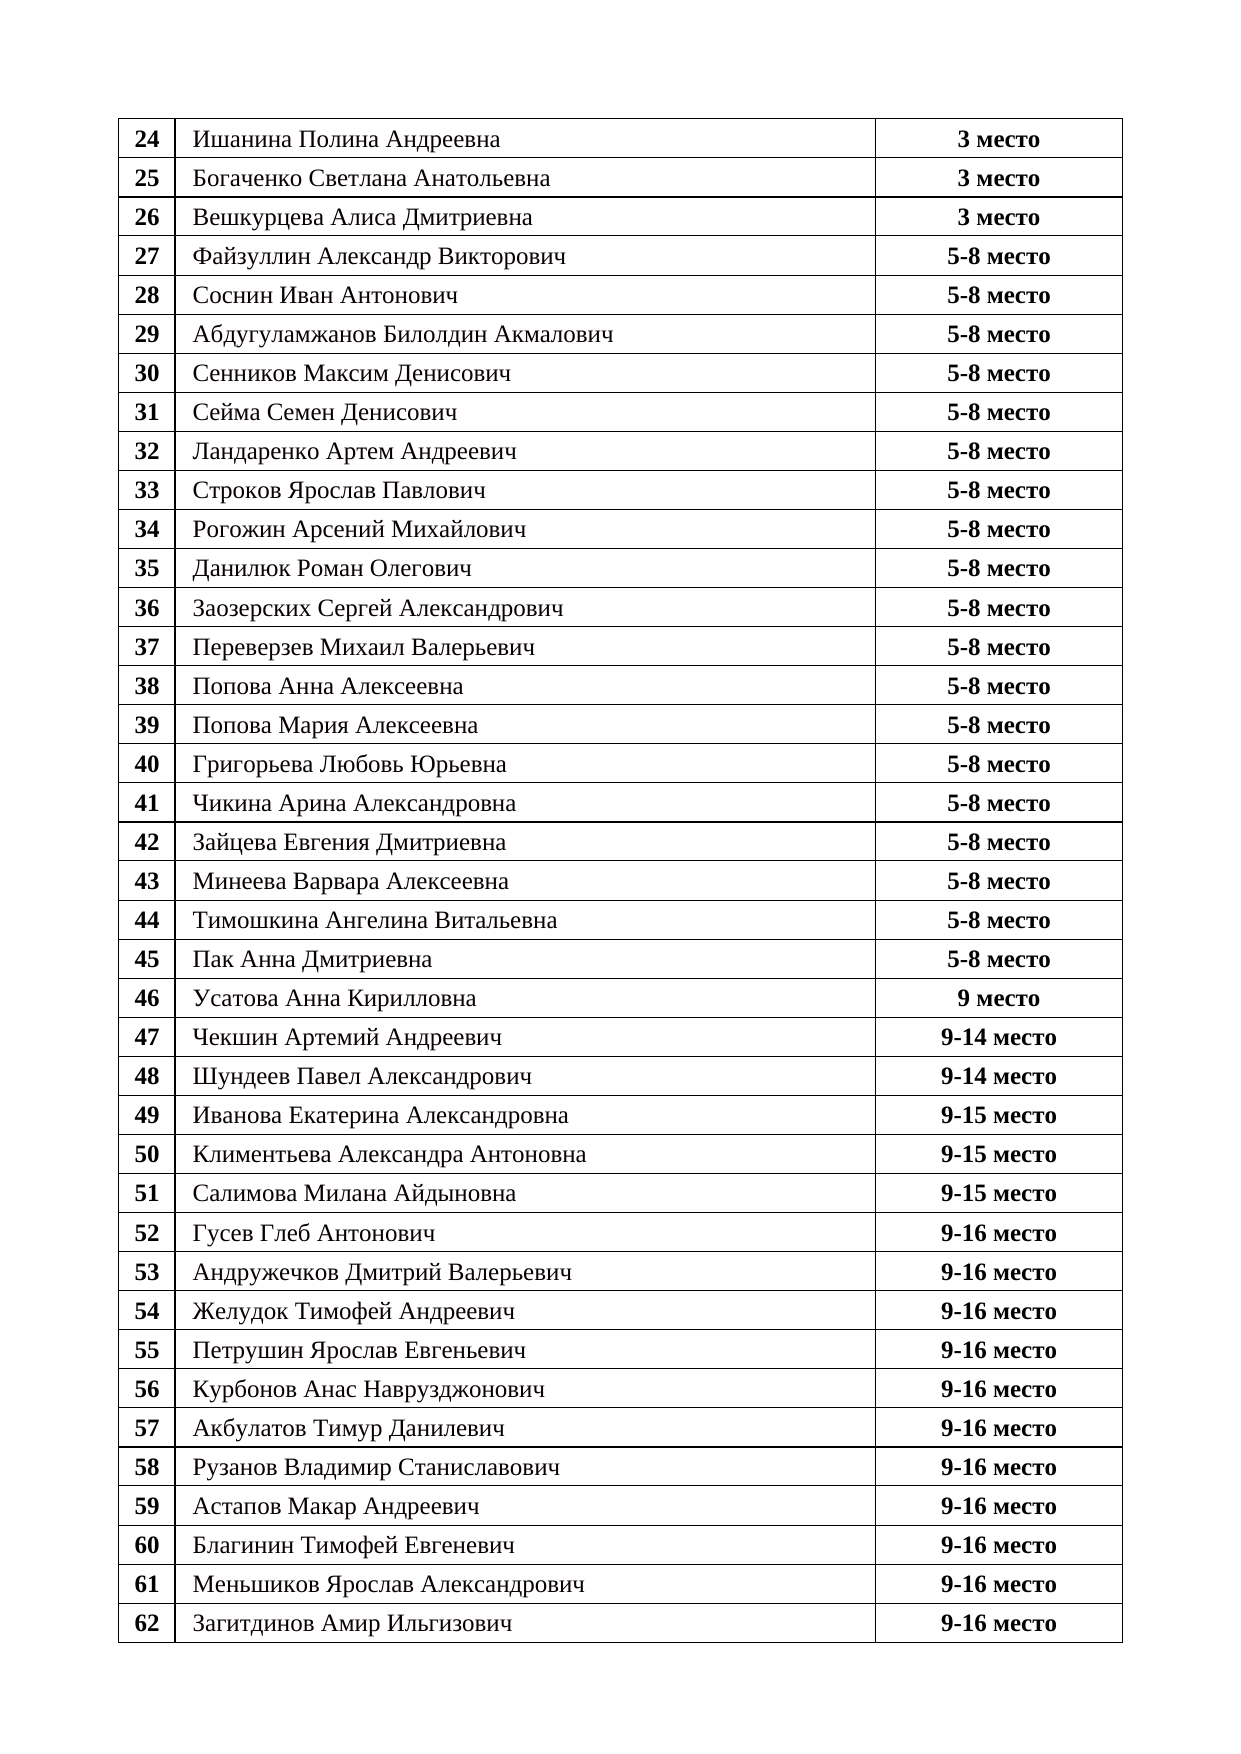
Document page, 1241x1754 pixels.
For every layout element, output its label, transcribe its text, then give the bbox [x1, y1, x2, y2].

table_cell 36 [119, 588, 174, 626]
table_cell 47 [119, 1018, 174, 1056]
table_cell 24 [119, 119, 174, 157]
table_cell 5-8 место [876, 783, 1122, 821]
table_cell Чекшин Артемий Андреевич [176, 1018, 875, 1056]
table_cell 46 [119, 979, 174, 1017]
table_cell 9-16 место [876, 1604, 1122, 1642]
table_cell 5-8 место [876, 744, 1122, 782]
table_cell 37 [119, 627, 174, 665]
table_cell 38 [119, 666, 174, 704]
table_cell Чикина Арина Александровна [176, 783, 875, 821]
table_cell 9 место [876, 979, 1122, 1017]
table_cell 9-15 место [876, 1135, 1122, 1173]
table_cell Загитдинов Амир Ильгизович [176, 1604, 875, 1642]
table_cell Строков Ярослав Павлович [176, 471, 875, 509]
table_cell 9-16 место [876, 1486, 1122, 1524]
table_cell Зайцева Евгения Дмитриевна [176, 823, 875, 860]
table_cell Григорьева Любовь Юрьевна [176, 744, 875, 782]
table_cell 9-16 место [876, 1330, 1122, 1368]
table_cell Желудок Тимофей Андреевич [176, 1291, 875, 1329]
table_cell 5-8 место [876, 588, 1122, 626]
table_cell 49 [119, 1096, 174, 1134]
table_cell Попова Анна Алексеевна [176, 666, 875, 704]
table_cell 53 [119, 1252, 174, 1290]
table_cell Файзуллин Александр Викторович [176, 236, 875, 274]
table_cell 30 [119, 354, 174, 392]
table_cell Курбонов Анас Наврузджонович [176, 1369, 875, 1407]
table_cell 5-8 место [876, 393, 1122, 431]
table_cell Усатова Анна Кирилловна [176, 979, 875, 1017]
table_cell 60 [119, 1526, 174, 1563]
table_cell 45 [119, 940, 174, 978]
table_cell Салимова Милана Айдыновна [176, 1174, 875, 1212]
table_cell Ишанина Полина Андреевна [176, 119, 875, 157]
table_cell 48 [119, 1057, 174, 1095]
table_cell 58 [119, 1448, 174, 1485]
table_cell Богаченко Светлана Анатольевна [176, 158, 875, 196]
table_cell 28 [119, 276, 174, 313]
table_cell 33 [119, 471, 174, 509]
table_cell 9-16 место [876, 1565, 1122, 1603]
table_cell 61 [119, 1565, 174, 1603]
table_cell 9-16 место [876, 1369, 1122, 1407]
table_cell Вешкурцева Алиса Дмитриевна [176, 198, 875, 235]
table_cell 9-15 место [876, 1096, 1122, 1134]
table_cell 5-8 место [876, 432, 1122, 470]
table_cell 31 [119, 393, 174, 431]
table_cell Астапов Макар Андреевич [176, 1486, 875, 1524]
table_cell 9-14 место [876, 1057, 1122, 1095]
table_cell 32 [119, 432, 174, 470]
table_cell 26 [119, 198, 174, 235]
table_cell Абдугуламжанов Билолдин Акмалович [176, 315, 875, 353]
table_cell Попова Мария Алексеевна [176, 705, 875, 743]
table_cell Благинин Тимофей Евгеневич [176, 1526, 875, 1563]
table_cell Минеева Варвара Алексеевна [176, 861, 875, 899]
table_cell 50 [119, 1135, 174, 1173]
table_cell 27 [119, 236, 174, 274]
table_cell Рузанов Владимир Станиславович [176, 1448, 875, 1485]
table_cell 40 [119, 744, 174, 782]
table_cell 5-8 место [876, 549, 1122, 587]
table_cell 29 [119, 315, 174, 353]
table_cell 9-16 место [876, 1408, 1122, 1446]
table_cell Рогожин Арсений Михайлович [176, 510, 875, 548]
table_cell 5-8 место [876, 276, 1122, 313]
table_cell 59 [119, 1486, 174, 1524]
table_cell 9-16 место [876, 1448, 1122, 1485]
table_cell Соснин Иван Антонович [176, 276, 875, 313]
table_cell 39 [119, 705, 174, 743]
table_cell Сейма Семен Денисович [176, 393, 875, 431]
table_cell 35 [119, 549, 174, 587]
table_cell 9-16 место [876, 1252, 1122, 1290]
table_cell Акбулатов Тимур Данилевич [176, 1408, 875, 1446]
table_cell 5-8 место [876, 823, 1122, 860]
table_cell Сенников Максим Денисович [176, 354, 875, 392]
table_cell 5-8 место [876, 354, 1122, 392]
table_cell Заозерских Сергей Александрович [176, 588, 875, 626]
table_cell 5-8 место [876, 705, 1122, 743]
table_cell Петрушин Ярослав Евгеньевич [176, 1330, 875, 1368]
table_cell 9-16 место [876, 1213, 1122, 1251]
table_cell 34 [119, 510, 174, 548]
table_cell Тимошкина Ангелина Витальевна [176, 901, 875, 938]
table_cell 5-8 место [876, 236, 1122, 274]
table_cell Климентьева Александра Антоновна [176, 1135, 875, 1173]
table_cell 3 место [876, 198, 1122, 235]
table_cell 5-8 место [876, 861, 1122, 899]
table_cell 43 [119, 861, 174, 899]
table_cell 42 [119, 823, 174, 860]
table_cell 9-15 место [876, 1174, 1122, 1212]
table_cell 57 [119, 1408, 174, 1446]
table_cell Иванова Екатерина Александровна [176, 1096, 875, 1134]
table_cell 5-8 место [876, 315, 1122, 353]
table_cell 5-8 место [876, 940, 1122, 978]
table_cell 25 [119, 158, 174, 196]
table_cell 41 [119, 783, 174, 821]
table_cell 56 [119, 1369, 174, 1407]
table_cell 51 [119, 1174, 174, 1212]
table_cell 54 [119, 1291, 174, 1329]
table_cell 62 [119, 1604, 174, 1642]
table_cell Данилюк Роман Олегович [176, 549, 875, 587]
table_cell 9-14 место [876, 1018, 1122, 1056]
table_cell 55 [119, 1330, 174, 1368]
table_cell 5-8 место [876, 471, 1122, 509]
table_cell Шундеев Павел Александрович [176, 1057, 875, 1095]
table_cell 5-8 место [876, 666, 1122, 704]
table_cell Гусев Глеб Антонович [176, 1213, 875, 1251]
table_cell 5-8 место [876, 627, 1122, 665]
table_cell 3 место [876, 119, 1122, 157]
table_cell Пак Анна Дмитриевна [176, 940, 875, 978]
table_cell 5-8 место [876, 510, 1122, 548]
table_cell 9-16 место [876, 1526, 1122, 1563]
table_cell 3 место [876, 158, 1122, 196]
table_cell Меньшиков Ярослав Александрович [176, 1565, 875, 1603]
table_cell 9-16 место [876, 1291, 1122, 1329]
table_cell 5-8 место [876, 901, 1122, 938]
table_cell 44 [119, 901, 174, 938]
table_cell Ландаренко Артем Андреевич [176, 432, 875, 470]
table_cell Андружечков Дмитрий Валерьевич [176, 1252, 875, 1290]
table_cell 52 [119, 1213, 174, 1251]
table_cell Переверзев Михаил Валерьевич [176, 627, 875, 665]
